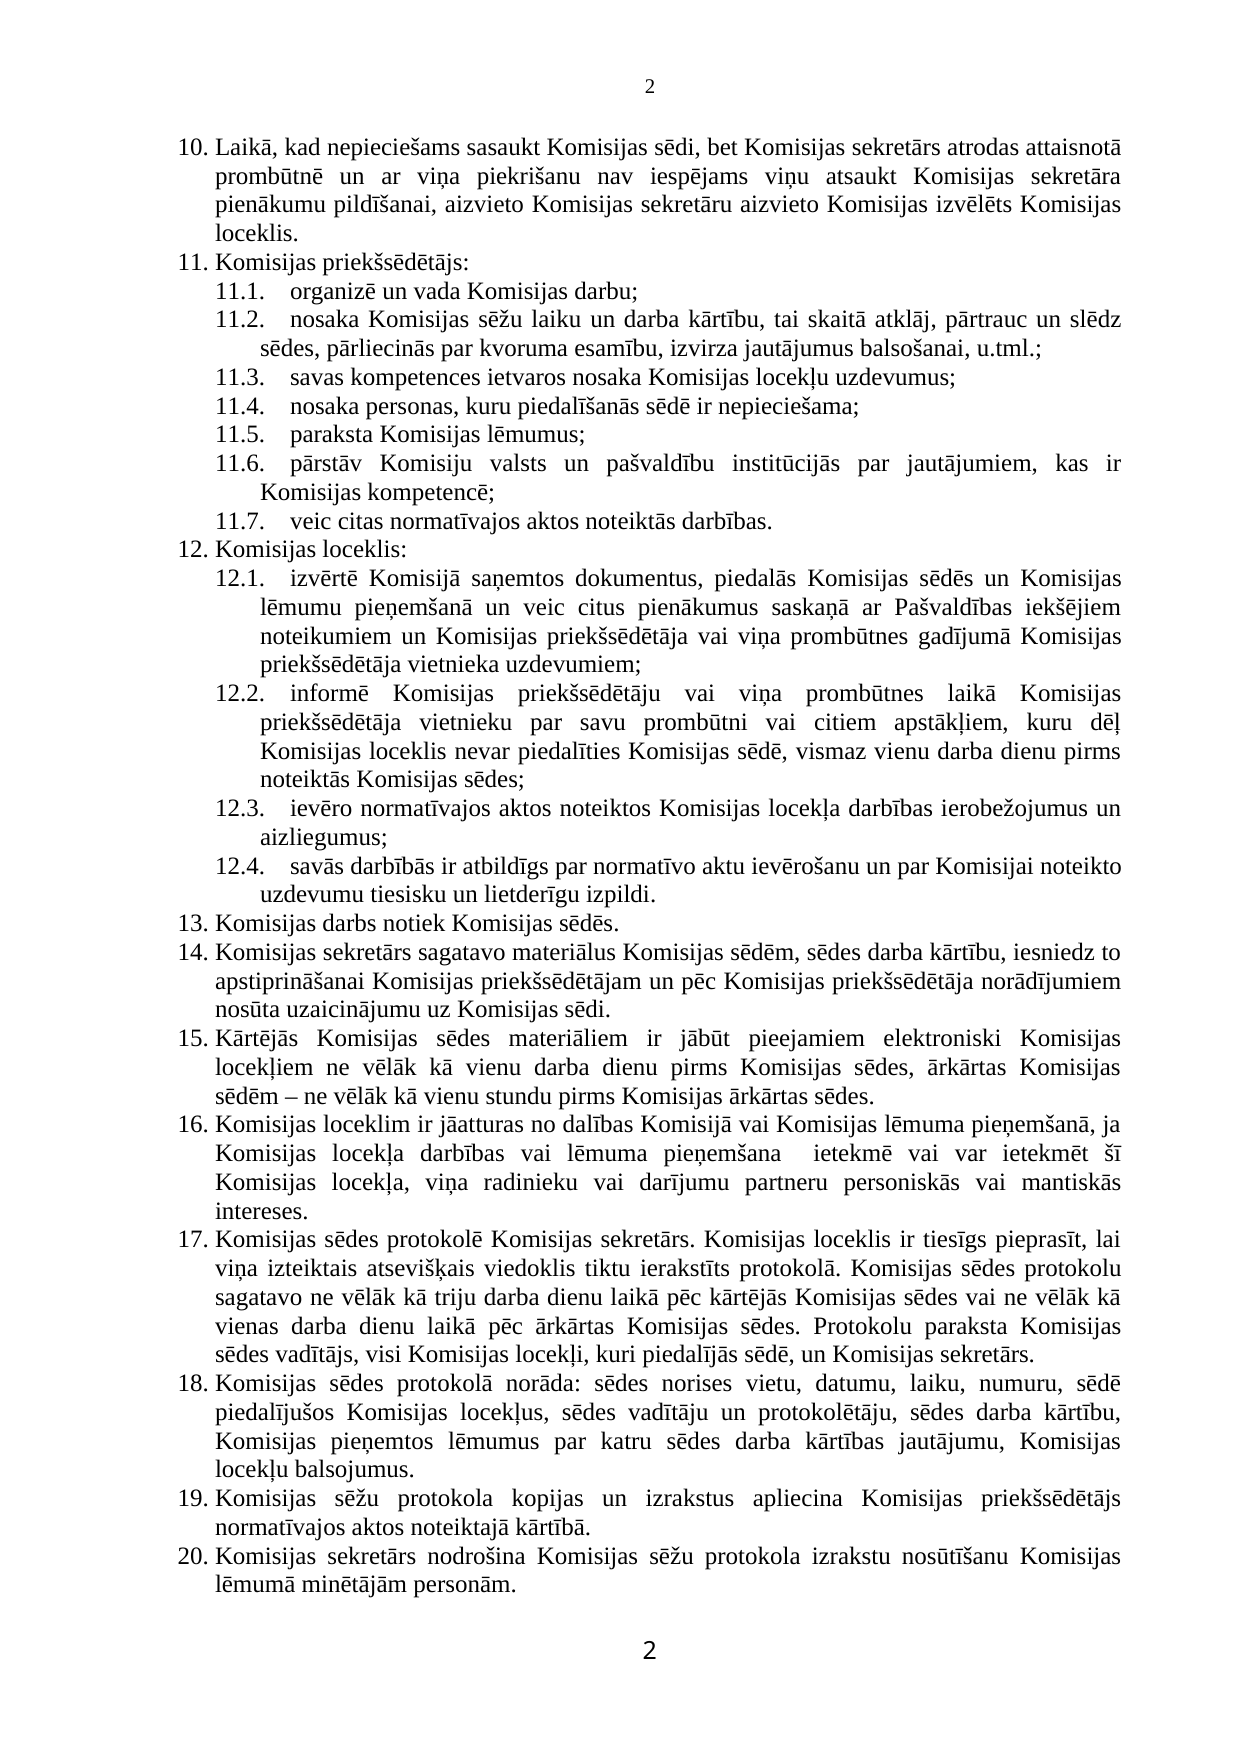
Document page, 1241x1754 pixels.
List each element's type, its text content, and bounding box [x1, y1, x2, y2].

list pārstāv Komisiju valsts un pašvaldību institūcijās par jautājumiem, kas ir Komisijas kompetencē; [215, 448, 1122, 506]
list ievēro normatīvajos aktos noteiktos Komisijas locekļa darbības ierobežojumus un aizliegumus; [215, 793, 1122, 851]
list organizē un vada Komisijas darbu; [215, 276, 1122, 304]
list Komisijas sēdes protokolā norāda: sēdes norises vietu, datumu, laiku, numuru, sēdē piedalījušos Komisijas locekļus, sēdes vadītāju un protokolētāju, sēdes darba kārtību, Komisijas pieņemtos lēmumus par katru sēdes darba kārtības jautājumu, Komisijas locekļu balsojumus. [177, 1368, 1122, 1483]
list nosaka Komisijas sēžu laiku un darba kārtību, tai skaitā atklāj, pārtrauc un slēdz sēdes, pārliecinās par kvoruma esamību, izvirza jautājumus balsošanai, u.tml.; [215, 304, 1122, 362]
list Komisijas loceklis: [177, 534, 1122, 563]
list Komisijas sēdes protokolē Komisijas sekretārs. Komisijas loceklis ir tiesīgs pieprasīt, lai viņa izteiktais atsevišķais viedoklis tiktu ierakstīts protokolā. Komisijas sēdes protokolu sagatavo ne vēlāk kā triju darba dienu laikā pēc kārtējās Komisijas sēdes vai ne vēlāk kā vienas darba dienu laikā pēc ārkārtas Komisijas sēdes. Protokolu paraksta Komisijas sēdes vadītājs, visi Komisijas locekļi, kuri piedalījās sēdē, un Komisijas sekretārs. [177, 1224, 1122, 1368]
list Laikā, kad nepieciešams sasaukt Komisijas sēdi, bet Komisijas sekretārs atrodas attaisnotā prombūtnē un ar viņa piekrišanu nav iespējams viņu atsaukt Komisijas sekretāra pienākumu pildīšanai, aizvieto Komisijas sekretāru aizvieto Komisijas izvēlēts Komisijas loceklis. [177, 132, 1122, 247]
list Komisijas sekretārs sagatavo materiālus Komisijas sēdēm, sēdes darba kārtību, iesniedz to apstiprināšanai Komisijas priekšsēdētājam un pēc Komisijas priekšsēdētāja norādījumiem nosūta uzaicinājumu uz Komisijas sēdi. [177, 937, 1122, 1023]
list savās darbībās ir atbildīgs par normatīvo aktu ievērošanu un par Komisijai noteikto uzdevumu tiesisku un lietderīgu izpildi. [215, 851, 1122, 908]
list Komisijas sēžu protokola kopijas un izrakstus apliecina Komisijas priekšsēdētājs normatīvajos aktos noteiktajā kārtībā. [177, 1483, 1122, 1541]
list savas kompetences ietvaros nosaka Komisijas locekļu uzdevumus; [215, 362, 1122, 391]
list Komisijas sekretārs nodrošina Komisijas sēžu protokola izrakstu nosūtīšanu Komisijas lēmumā minētājām personām. [177, 1541, 1122, 1598]
list veic citas normatīvajos aktos noteiktās darbības. [215, 506, 1122, 534]
list paraksta Komisijas lēmumus; [215, 419, 1122, 448]
list izvērtē Komisijā saņemtos dokumentus, piedalās Komisijas sēdēs un Komisijas lēmumu pieņemšanā un veic citus pienākumus saskaņā ar Pašvaldības iekšējiem noteikumiem un Komisijas priekšsēdētāja vai viņa prombūtnes gadījumā Komisijas priekšsēdētāja vietnieka uzdevumiem; [215, 563, 1122, 678]
list Komisijas priekšsēdētājs: [177, 247, 1122, 276]
list Kārtējās Komisijas sēdes materiāliem ir jābūt pieejamiem elektroniski Komisijas locekļiem ne vēlāk kā vienu darba dienu pirms Komisijas sēdes, ārkārtas Komisijas sēdēm – ne vēlāk kā vienu stundu pirms Komisijas ārkārtas sēdes. [177, 1023, 1122, 1109]
list Komisijas darbs notiek Komisijas sēdēs. [177, 908, 1122, 937]
list informē Komisijas priekšsēdētāju vai viņa prombūtnes laikā Komisijas priekšsēdētāja vietnieku par savu prombūtni vai citiem apstākļiem, kuru dēļ Komisijas loceklis nevar piedalīties Komisijas sēdē, vismaz vienu darba dienu pirms noteiktās Komisijas sēdes; [215, 678, 1122, 793]
list Komisijas loceklim ir jāatturas no dalības Komisijā vai Komisijas lēmuma pieņemšanā, ja Komisijas locekļa darbības vai lēmuma pieņemšana ietekmē vai var ietekmēt šī Komisijas locekļa, viņa radinieku vai darījumu partneru personiskās vai mantiskās intereses. [177, 1109, 1122, 1224]
list nosaka personas, kuru piedalīšanās sēdē ir nepieciešama; [215, 391, 1122, 419]
